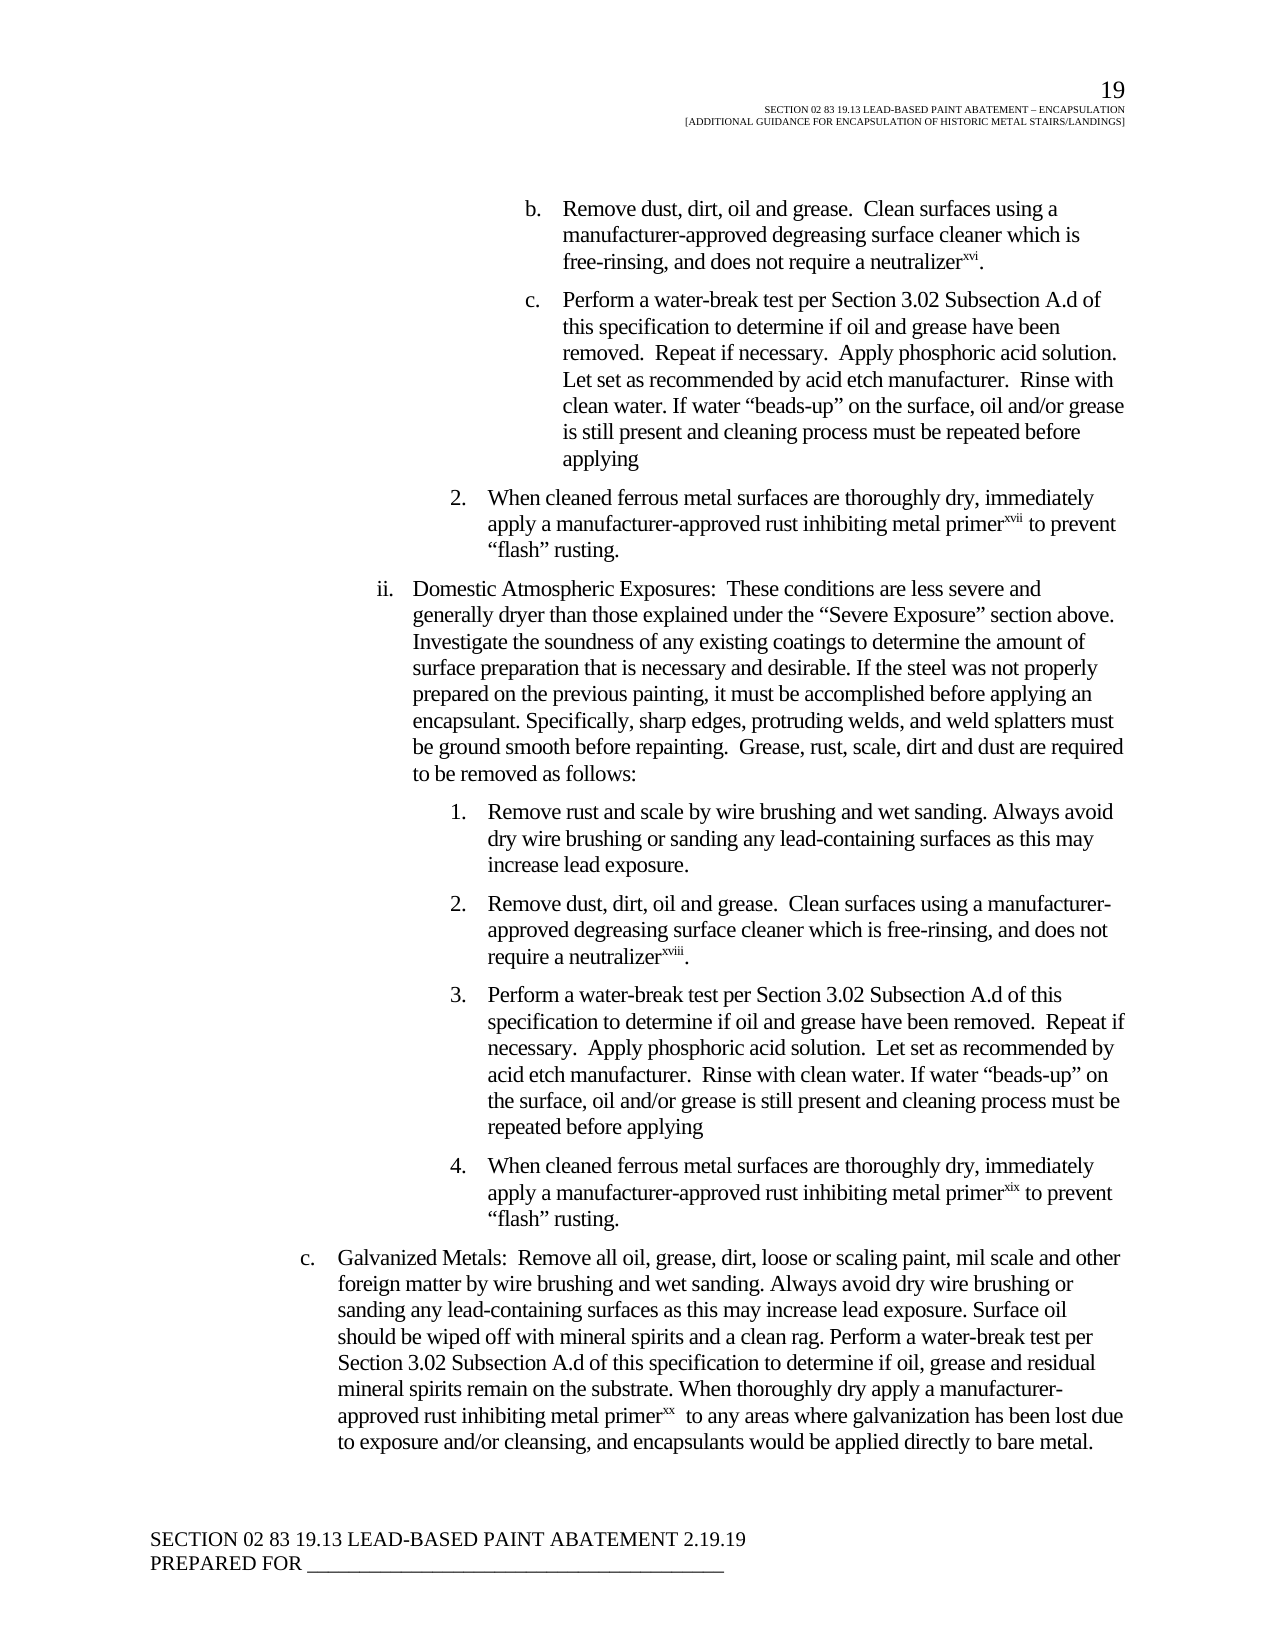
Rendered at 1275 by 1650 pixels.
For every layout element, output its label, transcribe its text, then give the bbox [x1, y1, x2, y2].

list Domestic Atmospheric Exposures: These conditions are less severe and generally dryer than those explained under the “Severe Exposure” section above. Investigate the soundness of any existing coatings to determine the amount of surface preparation that is necessary and desirable. If the steel was not properly prepared on the previous painting, it must be accomplished before applying an encapsulant. Specifically, sharp edges, protruding welds, and weld splatters must be ground smooth before repainting. Grease, rust, scale, dirt and dust are required to be removed as follows: [394, 575, 1125, 786]
list When cleaned ferrous metal surfaces are thoroughly dry, immediately apply a manufacturer-approved rust inhibiting metal primer to prevent “flash” rusting. [450, 1152, 1125, 1231]
list Perform a water-break test per Section 3.02 Subsection A.d of this specification to determine if oil and grease have been removed. Repeat if necessary. Apply phosphoric acid solution. Let set as recommended by acid etch manufacturer. Rinse with clean water. If water “beads-up” on the surface, oil and/or grease is still present and cleaning process must be repeated before applying [525, 287, 1125, 471]
list Remove dust, dirt, oil and grease. Clean surfaces using a manufacturer-approved degreasing surface cleaner which is free-rinsing, and does not require a neutralizer. [450, 890, 1125, 969]
list Perform a water-break test per Section 3.02 Subsection A.d of this specification to determine if oil and grease have been removed. Repeat if necessary. Apply phosphoric acid solution. Let set as recommended by acid etch manufacturer. Rinse with clean water. If water “beads-up” on the surface, oil and/or grease is still present and cleaning process must be repeated before applying [450, 982, 1125, 1140]
list When cleaned ferrous metal surfaces are thoroughly dry, immediately apply a manufacturer-approved rust inhibiting metal primer to prevent “flash” rusting. [450, 483, 1125, 563]
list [300, 1244, 1125, 1454]
list Remove rust and scale by wire brushing and wet sanding. Always avoid dry wire brushing or sanding any lead-containing surfaces as this may increase lead exposure. [450, 798, 1125, 877]
list Remove dust, dirt, oil and grease. Clean surfaces using a manufacturer-approved degreasing surface cleaner which is free-rinsing, and does not require a neutralizer. [525, 195, 1125, 274]
